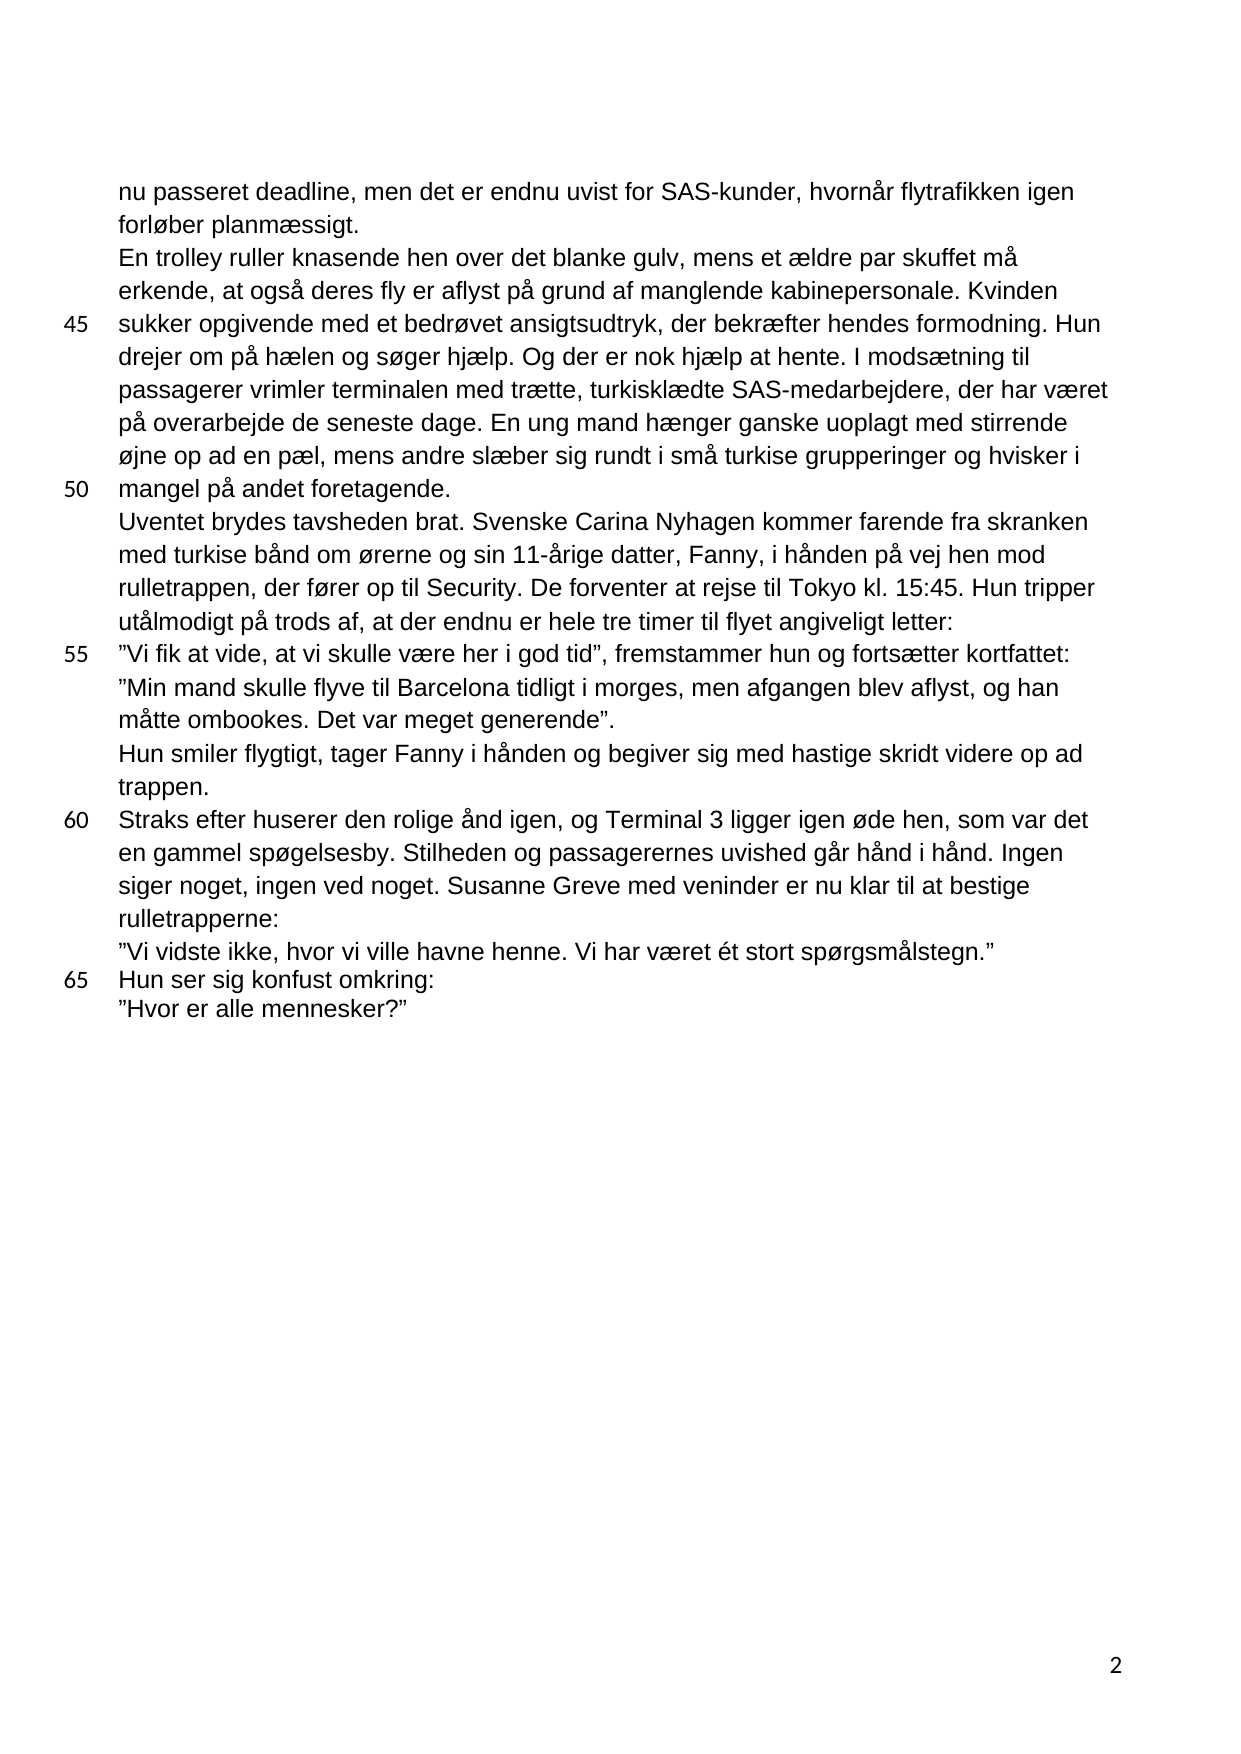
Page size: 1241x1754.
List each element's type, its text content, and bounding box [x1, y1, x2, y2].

text Uventet brydes tavsheden brat. Svenske Carina Nyhagen kommer farende fra skranken med turkise bånd om ørerne og sin 11-årige datter, Fanny, i hånden på vej hen mod rulletrappen, der fører op til Security. De forventer at rejse til Tokyo kl. 15:45. Hun tripper utålmodigt på trods af, at der endnu er hele tre timer til flyet angiveligt letter: [118, 507, 1122, 635]
text ”Min mand skulle flyve til Barcelona tidligt i morges, men afgangen blev aflyst, og han måtte ombookes. Det var meget generende”. [118, 672, 1122, 734]
text En trolley ruller knasende hen over det blanke gulv, mens et ældre par skuffet må erkende, at også deres fly er aflyst på grund af manglende kabinepersonale. Kvinden sukker opgivende med et bedrøvet ansigtsudtryk, der bekræfter hendes formodning. Hun drejer om på hælen og søger hjælp. Og der er nok hjælp at hente. I modsætning til passagerer vrimler terminalen med trætte, turkisklædte SAS-medarbejdere, der har været på overarbejde de seneste dage. En ung mand hænger ganske uoplagt med stirrende øjne op ad en pæl, mens andre slæber sig rundt i små turkise grupperinger og hvisker i mangel på andet foretagende. [118, 243, 1122, 503]
text ”Vi fik at vide, at vi skulle være her i god tid”, fremstammer hun og fortsætter kortfattet: [118, 639, 1122, 668]
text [118, 177, 1122, 239]
text Hun ser sig konfust omkring: [118, 965, 1122, 994]
text Hun smiler flygtigt, tager Fanny i hånden og begiver sig med hastige skridt videre op ad trappen. [118, 738, 1122, 800]
text Straks efter huserer den rolige ånd igen, og Terminal 3 ligger igen øde hen, som var det en gammel spøgelsesby. Stilheden og passagerernes uvished går hånd i hånd. Ingen siger noget, ingen ved noget. Susanne Greve med veninder er nu klar til at bestige rulletrapperne: [118, 804, 1122, 932]
text ”Hvor er alle mennesker?” [118, 994, 1122, 1023]
text ”Vi vidste ikke, hvor vi ville havne henne. Vi har været ét stort spørgsmålstegn.” [118, 937, 1122, 965]
